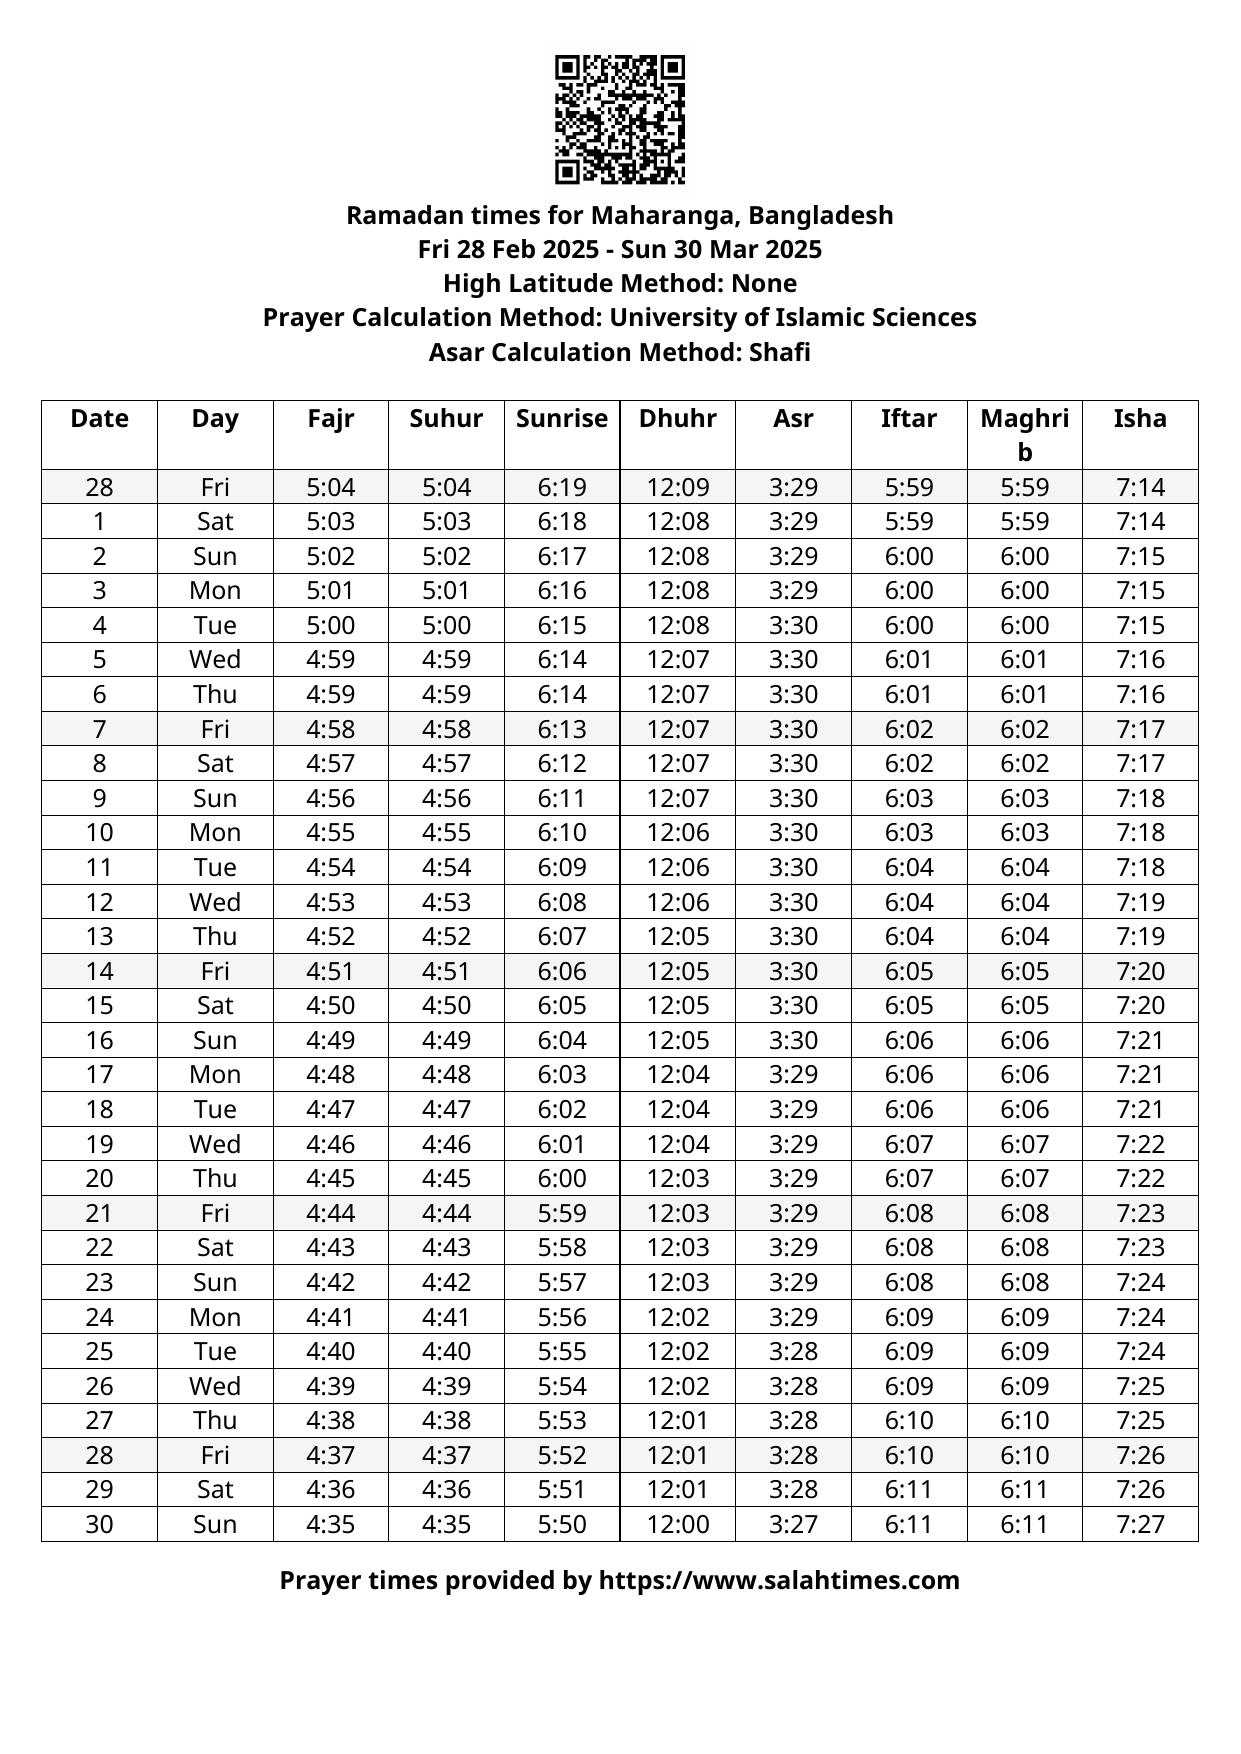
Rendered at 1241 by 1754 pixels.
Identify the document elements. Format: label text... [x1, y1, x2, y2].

table_cell 12:07 [621, 712, 735, 745]
table_cell 6:10 [505, 816, 619, 849]
table_cell 4:52 [274, 919, 388, 953]
table_cell 1 [42, 504, 157, 538]
table_cell 6:00 [968, 608, 1082, 642]
table_cell 30 [42, 1507, 157, 1541]
table_cell 4:36 [389, 1473, 504, 1506]
table_cell 6:11 [852, 1507, 967, 1541]
table_cell 5:59 [968, 504, 1082, 538]
table_cell 4:59 [389, 643, 504, 676]
table_cell 5:56 [505, 1300, 619, 1333]
table_cell 6:09 [852, 1300, 967, 1333]
table_cell 6:04 [968, 850, 1082, 884]
table_cell 12:06 [621, 850, 735, 884]
table_cell 6:11 [852, 1473, 967, 1506]
table_cell 6:00 [968, 539, 1082, 572]
table_cell 12:04 [621, 1127, 735, 1160]
table_cell Tue [158, 608, 273, 642]
table_cell 12:06 [621, 816, 735, 849]
table_cell 3:30 [736, 746, 851, 780]
table_cell 4:47 [389, 1092, 504, 1126]
text Prayer times provided by https://www.salahtimes.com [42, 1563, 1198, 1597]
table_cell 4:51 [389, 954, 504, 987]
table_cell 7:19 [1083, 885, 1198, 918]
table_cell 7:14 [1083, 470, 1198, 503]
table_cell 3:28 [736, 1404, 851, 1437]
table_cell 4:58 [389, 712, 504, 745]
table_cell 4:47 [274, 1092, 388, 1126]
table_cell 6:08 [505, 885, 619, 918]
table_cell 3:28 [736, 1438, 851, 1472]
table_cell 5:02 [274, 539, 388, 572]
table_cell 4 [42, 608, 157, 642]
table_cell 3:30 [736, 954, 851, 987]
table_cell 7:17 [1083, 712, 1198, 745]
table_cell 6:08 [968, 1231, 1082, 1264]
table_cell 6:02 [505, 1092, 619, 1126]
table_cell 6:03 [505, 1058, 619, 1091]
table_cell 4:37 [274, 1438, 388, 1472]
table_cell 12:00 [621, 1507, 735, 1541]
table_cell 4:53 [389, 885, 504, 918]
table_cell Fri [158, 470, 273, 503]
table_cell 6:04 [852, 850, 967, 884]
table_cell 5:59 [968, 470, 1082, 503]
table_cell 12:03 [621, 1265, 735, 1299]
table_cell 12:05 [621, 1023, 735, 1057]
table_cell 4:55 [389, 816, 504, 849]
table_cell 6:04 [505, 1023, 619, 1057]
table_cell 7:14 [1083, 504, 1198, 538]
table_cell 7:16 [1083, 677, 1198, 711]
table_cell 6:05 [852, 989, 967, 1022]
table_cell 6:16 [505, 574, 619, 607]
table_cell 3:29 [736, 1092, 851, 1126]
table_cell Tue [158, 1092, 273, 1126]
table_cell 6:05 [505, 989, 619, 1022]
table_cell 12:01 [621, 1438, 735, 1472]
table_cell 6:00 [968, 574, 1082, 607]
table_cell 12:08 [621, 539, 735, 572]
table_cell 6:01 [505, 1127, 619, 1160]
table_cell 6:19 [505, 470, 619, 503]
table_cell 6:09 [968, 1334, 1082, 1368]
table_cell 4:40 [274, 1334, 388, 1368]
table_cell 7:18 [1083, 850, 1198, 884]
table_cell 3:30 [736, 677, 851, 711]
table_cell 6:04 [852, 919, 967, 953]
table_cell 4:54 [274, 850, 388, 884]
table_cell 28 [42, 1438, 157, 1472]
table_cell 6:03 [852, 781, 967, 814]
table_cell 7:25 [1083, 1404, 1198, 1437]
table_cell 6:01 [968, 677, 1082, 711]
table_cell 6:01 [852, 677, 967, 711]
table_cell 5:59 [852, 504, 967, 538]
table_cell 6:03 [968, 781, 1082, 814]
table_cell 6:04 [968, 885, 1082, 918]
table_cell 6:01 [852, 643, 967, 676]
table_cell Sun [158, 1265, 273, 1299]
table_cell 4:35 [274, 1507, 388, 1541]
table_cell 5:00 [389, 608, 504, 642]
table_cell Fri [158, 1438, 273, 1472]
table_header Iftar [852, 401, 967, 469]
table_cell Sun [158, 1023, 273, 1057]
table_cell 21 [42, 1196, 157, 1229]
table_cell 4:53 [274, 885, 388, 918]
table_cell 12:08 [621, 504, 735, 538]
table_cell 4:45 [274, 1161, 388, 1195]
table_cell 6:14 [505, 677, 619, 711]
table_cell 6:12 [505, 746, 619, 780]
table_cell 6:10 [968, 1438, 1082, 1472]
table_cell Fri [158, 954, 273, 987]
table_cell 7:26 [1083, 1438, 1198, 1472]
table_cell 4:42 [389, 1265, 504, 1299]
table_cell 6:09 [852, 1369, 967, 1402]
table_cell 6:00 [852, 539, 967, 572]
table_cell 23 [42, 1265, 157, 1299]
table_cell 6:04 [968, 919, 1082, 953]
table_cell Mon [158, 1058, 273, 1091]
table_cell 4:36 [274, 1473, 388, 1506]
table_cell 7:21 [1083, 1058, 1198, 1091]
table_cell 3:28 [736, 1334, 851, 1368]
table_cell 6:06 [968, 1023, 1082, 1057]
table_cell Wed [158, 885, 273, 918]
table_cell 3:30 [736, 712, 851, 745]
table_cell 4:52 [389, 919, 504, 953]
table_cell 6:00 [852, 608, 967, 642]
table_header Day [158, 401, 273, 469]
table_cell 6:06 [852, 1092, 967, 1126]
table_cell 7:16 [1083, 643, 1198, 676]
table_cell 4:59 [389, 677, 504, 711]
table_cell 12:01 [621, 1404, 735, 1437]
table_cell 5:53 [505, 1404, 619, 1437]
table_cell 6:08 [968, 1265, 1082, 1299]
table_cell 4:50 [389, 989, 504, 1022]
table_cell 7:23 [1083, 1231, 1198, 1264]
table_cell 5:54 [505, 1369, 619, 1402]
table_cell 4:41 [274, 1300, 388, 1333]
table_cell 7 [42, 712, 157, 745]
table_cell 6:09 [505, 850, 619, 884]
table_cell Thu [158, 1404, 273, 1437]
table_cell 6:02 [852, 746, 967, 780]
table_cell 4:57 [389, 746, 504, 780]
table_header Suhur [389, 401, 504, 469]
table_cell 6:07 [968, 1127, 1082, 1160]
table_cell 25 [42, 1334, 157, 1368]
table_cell Wed [158, 1127, 273, 1160]
table_cell 4:48 [389, 1058, 504, 1091]
table_cell 4:39 [274, 1369, 388, 1402]
table_cell 4:50 [274, 989, 388, 1022]
table_cell 6:06 [505, 954, 619, 987]
table_cell 6:02 [852, 712, 967, 745]
table_cell 4:38 [274, 1404, 388, 1437]
table_cell 4:48 [274, 1058, 388, 1091]
table_cell 13 [42, 919, 157, 953]
table_cell 4:56 [274, 781, 388, 814]
table_cell 6:03 [968, 816, 1082, 849]
table_cell 7:24 [1083, 1265, 1198, 1299]
table_cell 4:54 [389, 850, 504, 884]
table_cell 5:01 [389, 574, 504, 607]
text High Latitude Method: None [42, 266, 1198, 300]
table_cell 4:41 [389, 1300, 504, 1333]
table_cell 7:24 [1083, 1300, 1198, 1333]
table_cell 9 [42, 781, 157, 814]
table_cell 7:23 [1083, 1196, 1198, 1229]
table_cell 6:04 [852, 885, 967, 918]
text Ramadan times for Maharanga, Bangladesh [42, 198, 1198, 232]
table_cell 3:30 [736, 885, 851, 918]
table_cell 12:05 [621, 919, 735, 953]
table_cell 28 [42, 470, 157, 503]
table_cell 3:29 [736, 1058, 851, 1091]
table_cell 27 [42, 1404, 157, 1437]
table_header Isha [1083, 401, 1198, 469]
table_cell 3:30 [736, 643, 851, 676]
table_cell 12:07 [621, 677, 735, 711]
table_cell 3:29 [736, 539, 851, 572]
table_cell 7:20 [1083, 989, 1198, 1022]
table_cell Thu [158, 919, 273, 953]
table_cell 4:37 [389, 1438, 504, 1472]
table_cell 4:55 [274, 816, 388, 849]
table_cell 12:02 [621, 1300, 735, 1333]
table_cell 4:38 [389, 1404, 504, 1437]
table_cell 6:07 [852, 1161, 967, 1195]
table_cell 4:57 [274, 746, 388, 780]
table_cell 5:58 [505, 1231, 619, 1264]
table_cell Sat [158, 989, 273, 1022]
table_cell 24 [42, 1300, 157, 1333]
table_cell 12:04 [621, 1092, 735, 1126]
table_cell 12:07 [621, 781, 735, 814]
table_cell 4:45 [389, 1161, 504, 1195]
table_cell 6:17 [505, 539, 619, 572]
table_cell 3:30 [736, 608, 851, 642]
table_cell 3:29 [736, 1161, 851, 1195]
table_cell 11 [42, 850, 157, 884]
table_cell 6:09 [968, 1300, 1082, 1333]
table_cell 6:00 [505, 1161, 619, 1195]
table_cell 2 [42, 539, 157, 572]
table_cell 18 [42, 1092, 157, 1126]
table_cell 7:15 [1083, 574, 1198, 607]
table_cell 6:11 [968, 1507, 1082, 1541]
table_cell 12 [42, 885, 157, 918]
table_cell 10 [42, 816, 157, 849]
table_cell 7:24 [1083, 1334, 1198, 1368]
table_cell 12:08 [621, 574, 735, 607]
table_cell 5:01 [274, 574, 388, 607]
table_cell 4:44 [389, 1196, 504, 1229]
table_cell 5:02 [389, 539, 504, 572]
table_cell 6:10 [968, 1404, 1082, 1437]
table_cell 5:04 [274, 470, 388, 503]
table_cell 3:30 [736, 816, 851, 849]
table_cell 5:03 [274, 504, 388, 538]
table_cell 12:05 [621, 954, 735, 987]
table_cell Fri [158, 712, 273, 745]
table_header Asr [736, 401, 851, 469]
table_header Date [42, 401, 157, 469]
table_cell Fri [158, 1196, 273, 1229]
table_cell 4:44 [274, 1196, 388, 1229]
table_cell 15 [42, 989, 157, 1022]
table_cell 5:57 [505, 1265, 619, 1299]
table_cell 7:22 [1083, 1127, 1198, 1160]
table_cell 4:59 [274, 677, 388, 711]
table_cell 3:29 [736, 1196, 851, 1229]
table_cell 6:10 [852, 1438, 967, 1472]
table_cell 5:00 [274, 608, 388, 642]
table_cell 12:06 [621, 885, 735, 918]
table_cell 12:08 [621, 608, 735, 642]
table_cell 7:17 [1083, 746, 1198, 780]
table_cell 6:07 [852, 1127, 967, 1160]
table_cell 7:15 [1083, 608, 1198, 642]
table_cell 3:30 [736, 1023, 851, 1057]
table_cell 4:51 [274, 954, 388, 987]
table_cell 6:00 [852, 574, 967, 607]
table_cell 4:40 [389, 1334, 504, 1368]
table_cell 12:01 [621, 1473, 735, 1506]
table_cell 6:03 [852, 816, 967, 849]
table_cell 3:29 [736, 1300, 851, 1333]
table_cell 6:08 [852, 1231, 967, 1264]
table_cell 7:26 [1083, 1473, 1198, 1506]
table_cell Mon [158, 816, 273, 849]
table_cell 3:30 [736, 989, 851, 1022]
table_cell 5:51 [505, 1473, 619, 1506]
table_cell 3:30 [736, 781, 851, 814]
table_cell 5:52 [505, 1438, 619, 1472]
table_cell 6:08 [852, 1265, 967, 1299]
table_cell 12:09 [621, 470, 735, 503]
table_cell 4:59 [274, 643, 388, 676]
table_cell 4:43 [389, 1231, 504, 1264]
table_cell 6:06 [968, 1092, 1082, 1126]
table_cell 16 [42, 1023, 157, 1057]
table_cell 12:02 [621, 1334, 735, 1368]
table_cell 8 [42, 746, 157, 780]
table_cell 3:29 [736, 574, 851, 607]
table_cell 6:05 [852, 954, 967, 987]
table_cell 7:21 [1083, 1023, 1198, 1057]
table_cell 6:01 [968, 643, 1082, 676]
table_cell 3:30 [736, 850, 851, 884]
table_header Dhuhr [621, 401, 735, 469]
text Fri 28 Feb 2025 - Sun 30 Mar 2025 [42, 232, 1198, 266]
table_cell 7:18 [1083, 781, 1198, 814]
table_cell 19 [42, 1127, 157, 1160]
table_cell 3:29 [736, 1231, 851, 1264]
table_cell Sun [158, 1507, 273, 1541]
table_cell 6:09 [852, 1334, 967, 1368]
table_cell Sun [158, 781, 273, 814]
table_cell 17 [42, 1058, 157, 1091]
table_cell 4:49 [389, 1023, 504, 1057]
table_cell 12:02 [621, 1369, 735, 1402]
table_cell Sat [158, 504, 273, 538]
table_cell 6:08 [852, 1196, 967, 1229]
table_cell 6:05 [968, 989, 1082, 1022]
table_cell 3:29 [736, 1265, 851, 1299]
table_cell 29 [42, 1473, 157, 1506]
table_cell 6:06 [968, 1058, 1082, 1091]
table_cell 4:35 [389, 1507, 504, 1541]
table_cell 4:56 [389, 781, 504, 814]
table_cell Tue [158, 1334, 273, 1368]
text Prayer Calculation Method: University of Islamic Sciences [42, 300, 1198, 334]
table_cell 6:11 [505, 781, 619, 814]
table_cell Sun [158, 539, 273, 572]
table_cell 14 [42, 954, 157, 987]
table_cell 12:03 [621, 1161, 735, 1195]
table_cell Sat [158, 746, 273, 780]
table_cell 6:02 [968, 712, 1082, 745]
table_cell Mon [158, 1300, 273, 1333]
table_cell Tue [158, 850, 273, 884]
table_cell 7:21 [1083, 1092, 1198, 1126]
table_cell 6:06 [852, 1058, 967, 1091]
table_cell 7:27 [1083, 1507, 1198, 1541]
table_cell 4:43 [274, 1231, 388, 1264]
table_cell 6:18 [505, 504, 619, 538]
table_cell 6:11 [968, 1473, 1082, 1506]
table_cell 7:20 [1083, 954, 1198, 987]
table_cell 3:30 [736, 919, 851, 953]
table_cell 3:29 [736, 504, 851, 538]
table_cell 3:28 [736, 1473, 851, 1506]
table_header Maghrib [968, 401, 1082, 469]
table_cell 5:04 [389, 470, 504, 503]
table_cell 5:50 [505, 1507, 619, 1541]
picture [542, 41, 699, 198]
table_cell 7:22 [1083, 1161, 1198, 1195]
table_cell 3:27 [736, 1507, 851, 1541]
table_cell Sat [158, 1231, 273, 1264]
table_cell 5:59 [852, 470, 967, 503]
table_cell 6:10 [852, 1404, 967, 1437]
table_cell 12:07 [621, 746, 735, 780]
table_cell 5:59 [505, 1196, 619, 1229]
table_cell 5 [42, 643, 157, 676]
table_cell 12:03 [621, 1196, 735, 1229]
table_cell 5:03 [389, 504, 504, 538]
table_cell 4:46 [274, 1127, 388, 1160]
table_cell 6:08 [968, 1196, 1082, 1229]
table_cell 7:18 [1083, 816, 1198, 849]
table_cell Thu [158, 677, 273, 711]
table_cell Mon [158, 574, 273, 607]
table_cell 20 [42, 1161, 157, 1195]
text Asar Calculation Method: Shafi [42, 334, 1198, 368]
table_cell 12:03 [621, 1231, 735, 1264]
table_cell Sat [158, 1473, 273, 1506]
table_cell 5:55 [505, 1334, 619, 1368]
table_cell 4:58 [274, 712, 388, 745]
table_cell 6:14 [505, 643, 619, 676]
table_cell 6:09 [968, 1369, 1082, 1402]
table_cell 6 [42, 677, 157, 711]
table_header Fajr [274, 401, 388, 469]
table_cell 3 [42, 574, 157, 607]
table_cell 26 [42, 1369, 157, 1402]
table_cell 4:46 [389, 1127, 504, 1160]
table_header Sunrise [505, 401, 619, 469]
table_cell 6:15 [505, 608, 619, 642]
table_cell 3:29 [736, 1127, 851, 1160]
table_cell 7:19 [1083, 919, 1198, 953]
table_cell 3:28 [736, 1369, 851, 1402]
table_cell 4:39 [389, 1369, 504, 1402]
table_cell 6:07 [505, 919, 619, 953]
table_cell 12:07 [621, 643, 735, 676]
table_cell 6:02 [968, 746, 1082, 780]
table_cell 6:13 [505, 712, 619, 745]
table_cell 6:06 [852, 1023, 967, 1057]
table_cell 4:49 [274, 1023, 388, 1057]
table_cell 4:42 [274, 1265, 388, 1299]
table_cell 6:07 [968, 1161, 1082, 1195]
table_cell Wed [158, 1369, 273, 1402]
table_cell 22 [42, 1231, 157, 1264]
table_cell 3:29 [736, 470, 851, 503]
table_cell Wed [158, 643, 273, 676]
table_cell 6:05 [968, 954, 1082, 987]
table_cell 7:15 [1083, 539, 1198, 572]
table_cell 7:25 [1083, 1369, 1198, 1402]
table_cell 12:05 [621, 989, 735, 1022]
table_cell Thu [158, 1161, 273, 1195]
table_cell 12:04 [621, 1058, 735, 1091]
